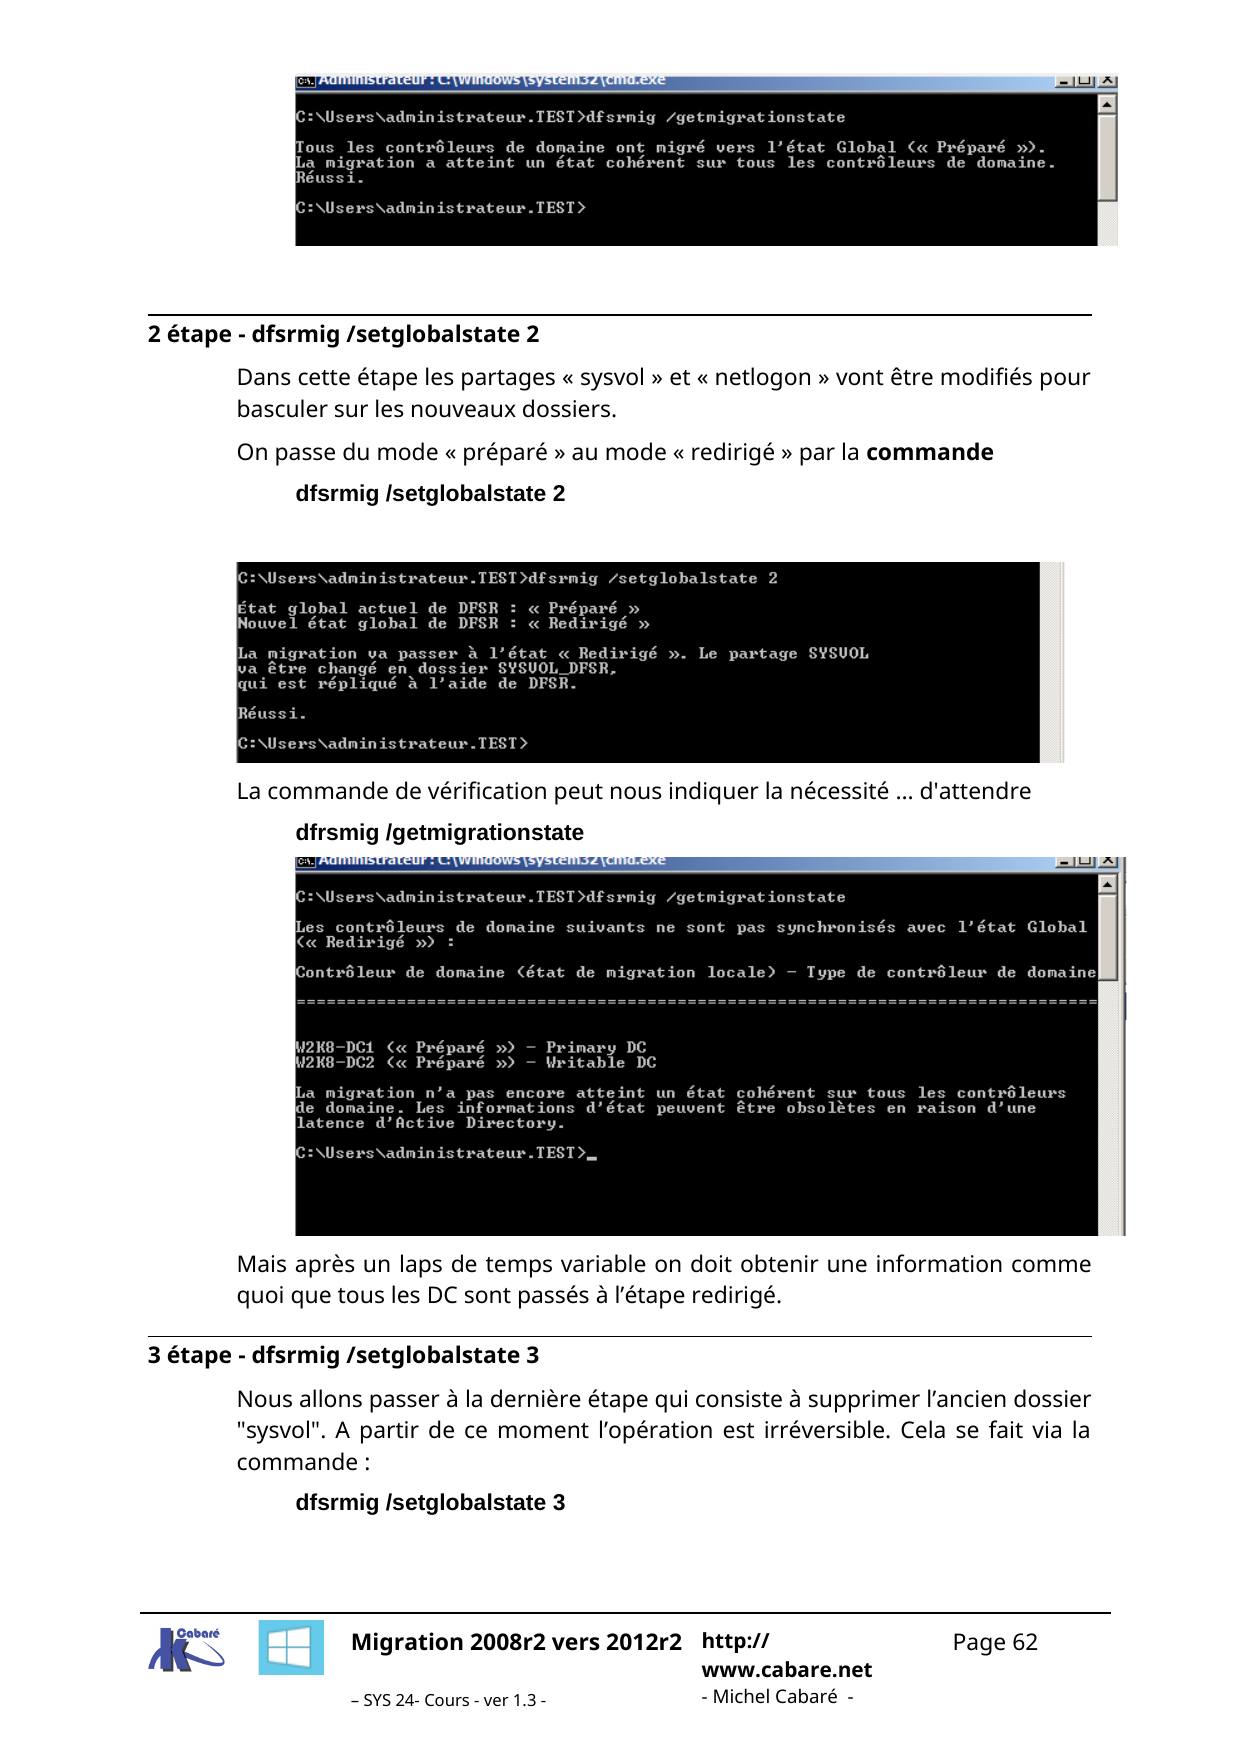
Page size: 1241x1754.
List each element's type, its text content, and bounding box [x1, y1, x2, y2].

picture [236, 562, 1065, 763]
picture [295, 73, 1118, 246]
text dfsrmig /setglobalstate 2 [295, 480, 1092, 506]
text dfsrmig /setglobalstate 3 [295, 1489, 1092, 1516]
text On passe du mode « préparé » au mode « redirigé » par la commande [236, 436, 1092, 467]
text dfrsmig /getmigrationstate [295, 819, 1092, 845]
text La commande de vérification peut nous indiquer la nécessité … d'attendre [236, 775, 1092, 806]
subtitle 3 étape - dfsrmig /setglobalstate 3 [148, 1337, 1092, 1371]
picture [295, 857, 1127, 1236]
text Nous allons passer à la dernière étape qui consiste à supprimer l’ancien dossier "sysvol". A partir de ce moment l’opération est irréversible. Cela se fait via la commande : [236, 1383, 1092, 1477]
text Mais après un laps de temps variable on doit obtenir une information comme quoi que tous les DC sont passés à l’étape redirigé. [236, 1248, 1092, 1311]
text Dans cette étape les partages « sysvol » et « netlogon » vont être modifiés pour basculer sur les nouveaux dossiers. [236, 361, 1092, 424]
picture [258, 1620, 324, 1675]
subtitle 2 étape - dfsrmig /setglobalstate 2 [148, 316, 1092, 349]
picture [147, 1626, 225, 1673]
